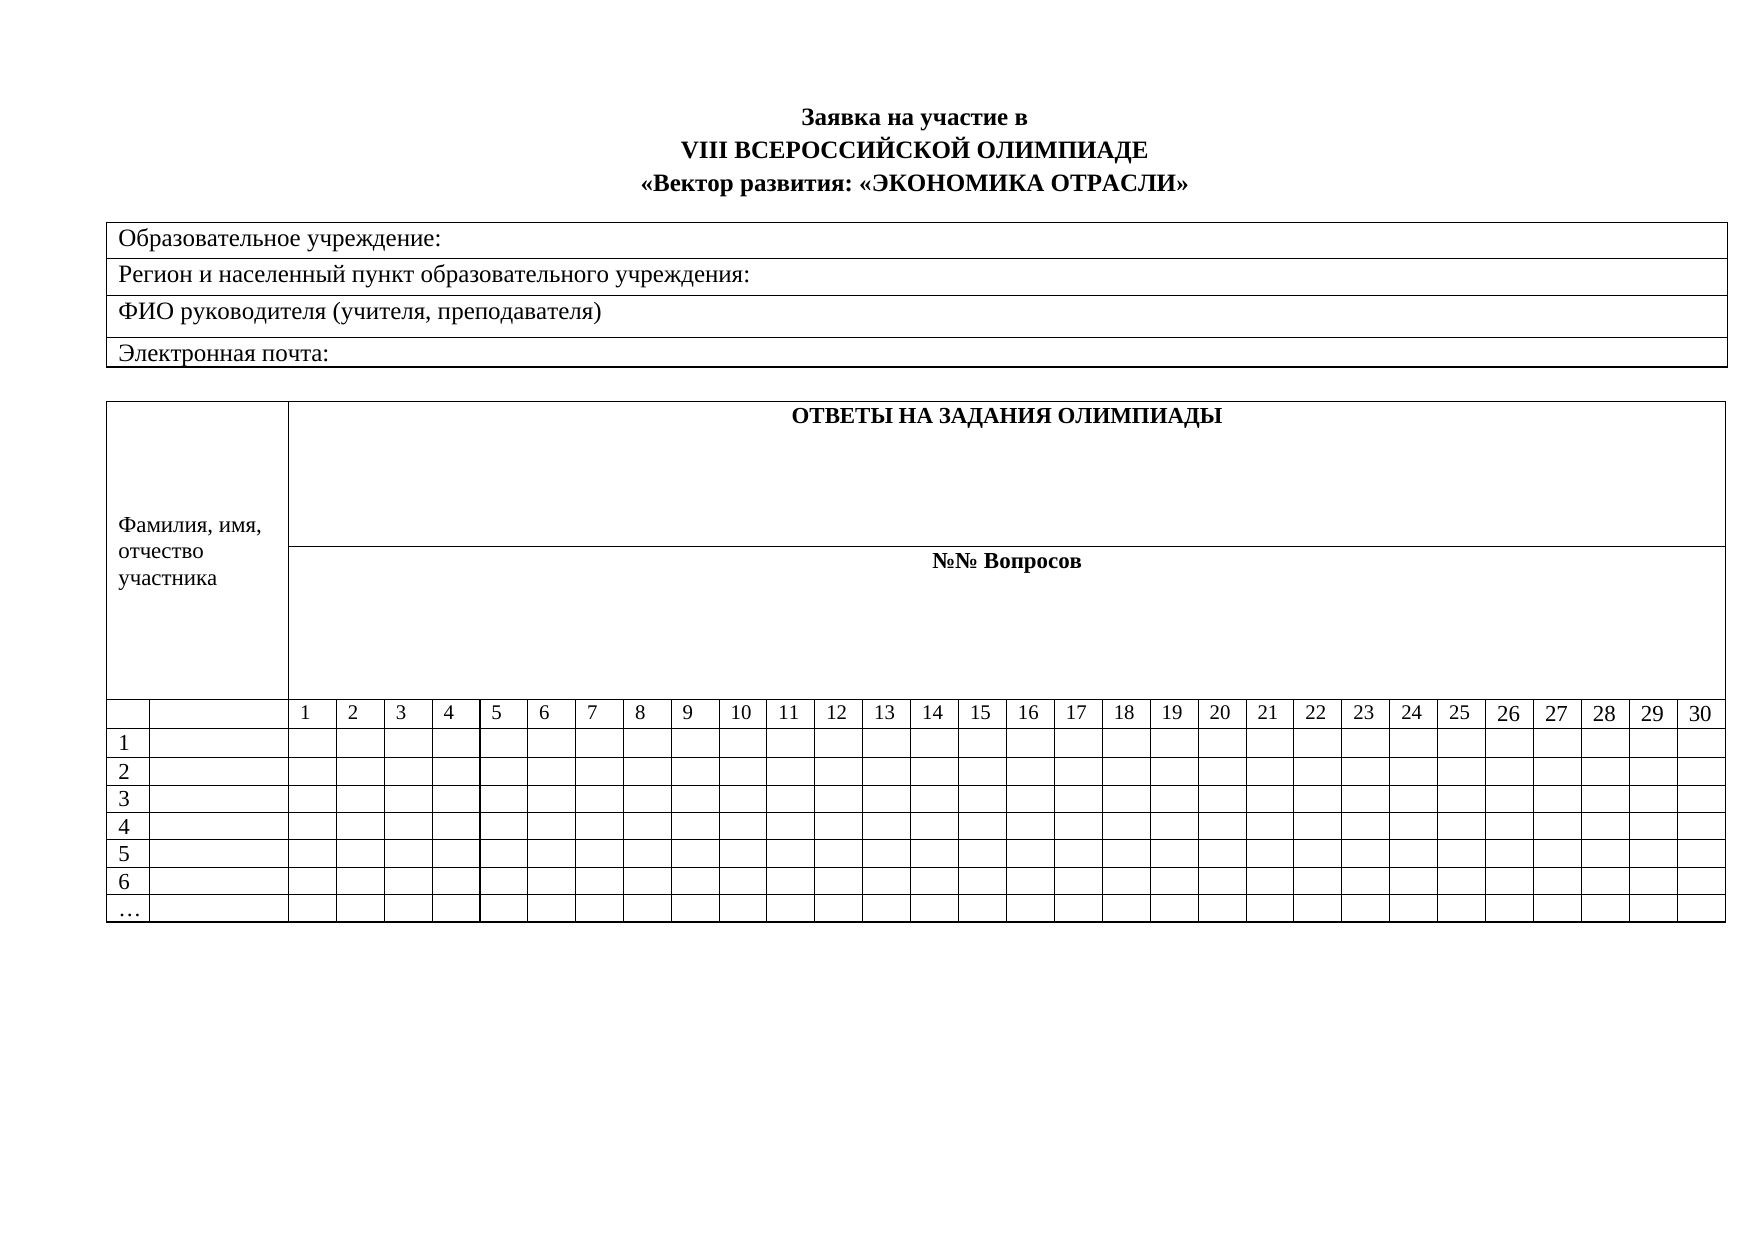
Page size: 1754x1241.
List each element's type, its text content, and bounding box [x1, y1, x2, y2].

table_cell [1294, 868, 1341, 894]
table_cell [1199, 840, 1246, 867]
table_cell [1247, 729, 1293, 757]
table_cell [720, 868, 766, 894]
table_cell 13 [863, 700, 910, 728]
table_cell 25 [1438, 700, 1485, 728]
table_cell [1486, 786, 1533, 812]
table_cell [1390, 840, 1437, 867]
table_cell [576, 758, 623, 784]
table_cell [337, 895, 384, 921]
table_cell [911, 868, 958, 894]
table_cell 3 [107, 786, 149, 812]
table_cell 6 [107, 868, 149, 894]
table_cell [1438, 813, 1485, 839]
table_cell [1534, 868, 1581, 894]
table_cell Регион и населенный пункт образовательного учреждения: [107, 259, 1727, 295]
table_cell 29 [1630, 700, 1677, 728]
table_cell [767, 840, 814, 867]
table_cell 3 [385, 700, 432, 728]
table_cell [337, 786, 384, 812]
table_cell [815, 729, 862, 757]
table_cell [481, 895, 527, 921]
table_cell [672, 895, 719, 921]
table_cell 5 [107, 840, 149, 867]
table_cell [911, 786, 958, 812]
table_cell [815, 868, 862, 894]
table_cell [1678, 758, 1725, 784]
table_cell [1390, 786, 1437, 812]
table_cell [911, 729, 958, 757]
table_cell [1486, 840, 1533, 867]
table_cell [528, 786, 575, 812]
table_cell 12 [815, 700, 862, 728]
table_cell 30 [1678, 700, 1725, 728]
table_cell [1582, 840, 1629, 867]
list «Вектор развития: «ЭКОНОМИКА ОТРАСЛИ» [193, 168, 1636, 197]
table_cell … [107, 895, 149, 921]
table_cell [911, 840, 958, 867]
table_cell [289, 895, 336, 921]
table_cell [1630, 729, 1677, 757]
table_cell 7 [576, 700, 623, 728]
table_cell 14 [911, 700, 958, 728]
table_cell [1247, 813, 1293, 839]
table_cell [1534, 729, 1581, 757]
table_cell [959, 895, 1006, 921]
table_cell [1630, 758, 1677, 784]
table_cell [433, 895, 479, 921]
table_cell 15 [959, 700, 1006, 728]
table_cell [1438, 758, 1485, 784]
table_cell [1582, 758, 1629, 784]
table_cell [1342, 813, 1389, 839]
table_cell [528, 840, 575, 867]
table_cell [481, 840, 527, 867]
table_cell [767, 729, 814, 757]
table_cell 17 [1055, 700, 1102, 728]
table_cell 1 [289, 700, 336, 728]
table_cell [576, 840, 623, 867]
table_cell [1199, 868, 1246, 894]
table_cell [481, 868, 527, 894]
table_cell [433, 729, 479, 757]
table_cell [337, 813, 384, 839]
table_cell [385, 813, 432, 839]
table_cell [528, 729, 575, 757]
table_cell 16 [1007, 700, 1054, 728]
table_cell 10 [720, 700, 766, 728]
table_cell [767, 813, 814, 839]
table_cell [1103, 729, 1150, 757]
table_cell [1199, 786, 1246, 812]
table_cell [624, 868, 671, 894]
table_cell [1438, 868, 1485, 894]
table_cell [1630, 868, 1677, 894]
table_cell [959, 758, 1006, 784]
table_cell [1103, 840, 1150, 867]
table_cell [720, 786, 766, 812]
table_cell [1582, 729, 1629, 757]
list Заявка на участие в [193, 102, 1636, 131]
table_cell [1342, 840, 1389, 867]
table_header Образовательное учреждение: [107, 223, 1727, 258]
table_cell [1582, 895, 1629, 921]
table_cell [1438, 895, 1485, 921]
table_cell [1678, 868, 1725, 894]
table_cell [1294, 758, 1341, 784]
table_cell [1007, 729, 1054, 757]
table_cell [576, 813, 623, 839]
table_cell [481, 813, 527, 839]
table_cell [767, 868, 814, 894]
table_cell [1055, 868, 1102, 894]
table_cell [150, 729, 288, 757]
table_cell [624, 895, 671, 921]
table_cell [1151, 729, 1198, 757]
table_cell 22 [1294, 700, 1341, 728]
table_cell [1438, 729, 1485, 757]
table_cell [863, 895, 910, 921]
table_cell 27 [1534, 700, 1581, 728]
table_cell [624, 813, 671, 839]
table_cell [1486, 729, 1533, 757]
table_cell [1007, 895, 1054, 921]
table_cell [1534, 895, 1581, 921]
table_cell [1007, 786, 1054, 812]
table_cell [815, 895, 862, 921]
table_cell [959, 729, 1006, 757]
table_cell [150, 786, 288, 812]
table_cell [337, 868, 384, 894]
table_cell [1678, 729, 1725, 757]
table_cell [863, 840, 910, 867]
table_cell [863, 758, 910, 784]
table_cell [911, 895, 958, 921]
table_cell [959, 786, 1006, 812]
table_cell [1294, 786, 1341, 812]
table_cell [1151, 786, 1198, 812]
table_cell [672, 813, 719, 839]
table_cell 4 [107, 813, 149, 839]
table_cell [385, 729, 432, 757]
table_header ОТВЕТЫ НА ЗАДАНИЯ ОЛИМПИАДЫ [289, 402, 1725, 546]
table_cell [107, 700, 149, 728]
table_cell [385, 840, 432, 867]
table_cell [481, 758, 527, 784]
table_cell [672, 868, 719, 894]
table_cell 24 [1390, 700, 1437, 728]
table_cell [1438, 786, 1485, 812]
table_cell [481, 729, 527, 757]
table_cell [1390, 813, 1437, 839]
table_cell 1 [107, 729, 149, 757]
table_cell [720, 895, 766, 921]
table_cell [289, 840, 336, 867]
table_cell [1582, 786, 1629, 812]
table_cell [289, 813, 336, 839]
table_cell [1486, 868, 1533, 894]
table_cell [481, 786, 527, 812]
table_cell [1630, 895, 1677, 921]
table_cell [289, 758, 336, 784]
table_cell [959, 868, 1006, 894]
table_cell [576, 895, 623, 921]
table_cell ФИО руководителя (учителя, преподавателя) [107, 296, 1727, 337]
table_cell [1151, 758, 1198, 784]
table_cell [911, 758, 958, 784]
table_cell [1007, 758, 1054, 784]
table_cell [1390, 758, 1437, 784]
table_cell [1055, 895, 1102, 921]
table_cell Электронная почта: [107, 338, 1727, 366]
table_cell [815, 840, 862, 867]
table_cell [1199, 758, 1246, 784]
table_cell [433, 813, 479, 839]
table_cell [863, 813, 910, 839]
table_cell [289, 868, 336, 894]
table_cell [1630, 786, 1677, 812]
table_cell [1103, 758, 1150, 784]
table_cell [1151, 840, 1198, 867]
table_cell [1342, 868, 1389, 894]
table_cell [150, 840, 288, 867]
table_cell [815, 786, 862, 812]
table_cell 11 [767, 700, 814, 728]
table_cell [150, 700, 288, 728]
table_cell 26 [1486, 700, 1533, 728]
table_cell [1294, 895, 1341, 921]
table_cell [576, 868, 623, 894]
table_cell [1342, 895, 1389, 921]
table_cell 4 [433, 700, 479, 728]
table_cell [624, 786, 671, 812]
table_cell [1055, 729, 1102, 757]
table_cell [1630, 840, 1677, 867]
table_cell [1151, 868, 1198, 894]
table_cell [150, 868, 288, 894]
table_cell [1390, 868, 1437, 894]
table_cell [1438, 840, 1485, 867]
table_cell [385, 786, 432, 812]
table_cell [1534, 813, 1581, 839]
table_cell 21 [1247, 700, 1293, 728]
table_cell [1103, 813, 1150, 839]
table_cell [624, 729, 671, 757]
table_cell [1390, 895, 1437, 921]
table_cell [1630, 813, 1677, 839]
table_cell [1055, 813, 1102, 839]
table_cell [337, 729, 384, 757]
table_cell [433, 758, 479, 784]
table_cell [1199, 729, 1246, 757]
table_cell [1678, 786, 1725, 812]
table_cell [815, 758, 862, 784]
table_cell [863, 729, 910, 757]
table_cell [1582, 813, 1629, 839]
table_cell [720, 840, 766, 867]
table_cell 19 [1151, 700, 1198, 728]
table_cell [1486, 895, 1533, 921]
table_cell [289, 729, 336, 757]
table_cell [1055, 840, 1102, 867]
table_cell [720, 813, 766, 839]
table_cell [1678, 813, 1725, 839]
table_cell 23 [1342, 700, 1389, 728]
table_cell [1103, 895, 1150, 921]
table_cell [1151, 895, 1198, 921]
table_cell [911, 813, 958, 839]
table_cell [576, 729, 623, 757]
table_header Фамилия, имя, отчество участника [107, 402, 288, 699]
table_cell [959, 840, 1006, 867]
table_cell [720, 729, 766, 757]
table_cell [1151, 813, 1198, 839]
table_cell [1342, 758, 1389, 784]
table_cell [528, 813, 575, 839]
table_cell [767, 758, 814, 784]
table_cell [433, 786, 479, 812]
list VIII ВСЕРОССИЙСКОЙ ОЛИМПИАДЕ [193, 135, 1636, 164]
table_cell [863, 786, 910, 812]
table_cell [720, 758, 766, 784]
table_cell 2 [337, 700, 384, 728]
table_cell 20 [1199, 700, 1246, 728]
table_cell [433, 840, 479, 867]
table_cell [672, 729, 719, 757]
table_cell [1486, 758, 1533, 784]
table_cell [1247, 868, 1293, 894]
table_cell [959, 813, 1006, 839]
table_cell [863, 868, 910, 894]
table_cell [385, 758, 432, 784]
table_cell [1678, 895, 1725, 921]
table_cell [767, 895, 814, 921]
table_cell [150, 758, 288, 784]
table_cell [576, 786, 623, 812]
table_cell [624, 758, 671, 784]
table_cell [624, 840, 671, 867]
table_cell [1247, 758, 1293, 784]
table_cell [150, 813, 288, 839]
table_cell [385, 895, 432, 921]
table_cell 2 [107, 758, 149, 784]
table_cell [289, 786, 336, 812]
table_cell [1007, 840, 1054, 867]
table_cell [1486, 813, 1533, 839]
table_cell [1534, 758, 1581, 784]
table_cell [1055, 758, 1102, 784]
table_cell 18 [1103, 700, 1150, 728]
table_cell 9 [672, 700, 719, 728]
table_cell [1247, 840, 1293, 867]
table_cell [672, 840, 719, 867]
table_cell [1534, 840, 1581, 867]
table_cell [1294, 813, 1341, 839]
table_cell 28 [1582, 700, 1629, 728]
table_cell [1294, 729, 1341, 757]
table_cell [815, 813, 862, 839]
table_cell [1247, 786, 1293, 812]
table_cell [1247, 895, 1293, 921]
table_cell [1199, 813, 1246, 839]
table_cell [337, 758, 384, 784]
table_cell [1007, 868, 1054, 894]
table_cell [337, 840, 384, 867]
table_cell №№ Вопросов [289, 547, 1725, 699]
table_cell [1294, 840, 1341, 867]
table_cell [1678, 840, 1725, 867]
table_cell [1199, 895, 1246, 921]
table_cell [385, 868, 432, 894]
table_cell [1055, 786, 1102, 812]
table_cell [1342, 786, 1389, 812]
table_cell 6 [528, 700, 575, 728]
table_cell [528, 895, 575, 921]
table_cell [767, 786, 814, 812]
table_cell [1534, 786, 1581, 812]
table_cell [433, 868, 479, 894]
table_cell 8 [624, 700, 671, 728]
table_cell [1103, 786, 1150, 812]
table_cell [1103, 868, 1150, 894]
table_cell [1007, 813, 1054, 839]
table_cell [528, 758, 575, 784]
table_cell [672, 758, 719, 784]
table_cell [1582, 868, 1629, 894]
table_cell [1390, 729, 1437, 757]
table_cell 5 [481, 700, 527, 728]
table_cell [150, 895, 288, 921]
table_cell [528, 868, 575, 894]
table_cell [1342, 729, 1389, 757]
table_cell [672, 786, 719, 812]
